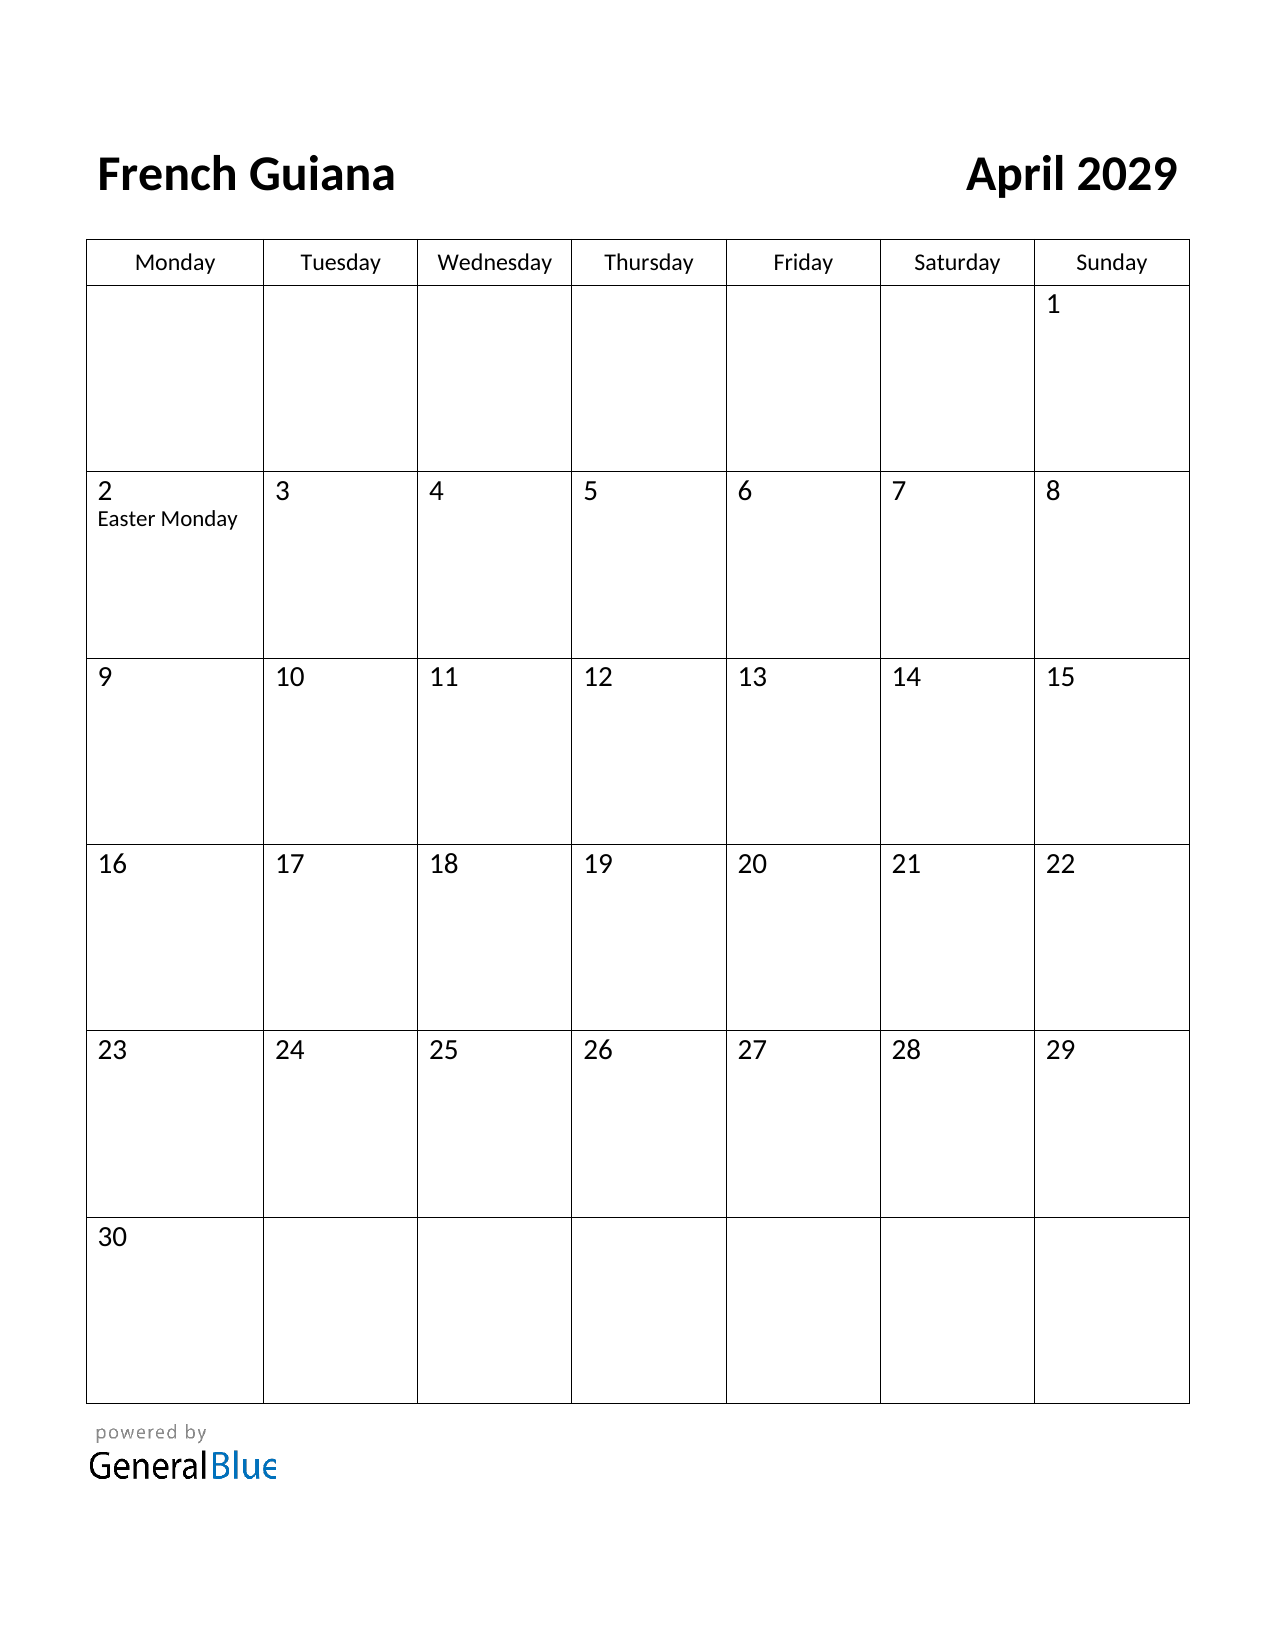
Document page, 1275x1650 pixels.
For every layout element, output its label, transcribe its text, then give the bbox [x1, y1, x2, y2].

table_cell [881, 1250, 1034, 1403]
table_cell [418, 691, 571, 844]
table_cell 4 [418, 472, 571, 504]
table_cell [418, 505, 571, 657]
table_cell 3 [264, 472, 417, 504]
table_cell [87, 691, 263, 844]
table_cell [264, 691, 417, 844]
table_cell [727, 1250, 880, 1403]
table_cell 23 [87, 1031, 263, 1064]
table_cell 8 [1035, 472, 1189, 504]
table_cell [572, 691, 726, 844]
table_cell 30 [87, 1218, 263, 1250]
table_cell [418, 318, 571, 471]
table_cell [87, 878, 263, 1030]
table_cell [418, 1064, 571, 1217]
table_cell Sunday [1035, 240, 1189, 284]
table_cell 24 [264, 1031, 417, 1064]
table_cell Easter Monday [87, 505, 263, 657]
table_cell [727, 318, 880, 471]
table_cell 13 [727, 659, 880, 691]
table_cell 16 [87, 845, 263, 877]
table_cell 7 [881, 472, 1034, 504]
table_cell [1035, 878, 1189, 1030]
table_cell [572, 1250, 726, 1403]
table_cell [1035, 1064, 1189, 1217]
table_cell 15 [1035, 659, 1189, 691]
table_cell Monday [87, 240, 263, 284]
table_cell [881, 1064, 1034, 1217]
table_cell 11 [418, 659, 571, 691]
table_cell [87, 286, 263, 318]
table_cell [572, 878, 726, 1030]
table_header April 2029 [572, 105, 1189, 239]
table_header French Guiana [86, 105, 572, 239]
table_cell 27 [727, 1031, 880, 1064]
table_cell 6 [727, 472, 880, 504]
table_cell 20 [727, 845, 880, 877]
table_cell 19 [572, 845, 726, 877]
table_cell [727, 1218, 880, 1250]
table_cell Tuesday [264, 240, 417, 284]
table_cell [572, 1064, 726, 1217]
table_cell 26 [572, 1031, 726, 1064]
table_cell [264, 878, 417, 1030]
table_cell 29 [1035, 1031, 1189, 1064]
table_cell 14 [881, 659, 1034, 691]
table_cell [264, 1250, 417, 1403]
table_cell [1035, 691, 1189, 844]
table_cell [1035, 1218, 1189, 1250]
table_cell [87, 1064, 263, 1217]
table_cell [881, 505, 1034, 657]
table_cell [572, 505, 726, 657]
table_cell [727, 878, 880, 1030]
table_cell [572, 1218, 726, 1250]
table_cell 28 [881, 1031, 1034, 1064]
table_cell [86, 1404, 1189, 1502]
table_cell [572, 318, 726, 471]
table_cell 2 [87, 472, 263, 504]
table_cell 12 [572, 659, 726, 691]
table_cell 22 [1035, 845, 1189, 877]
table_cell 1 [1035, 286, 1189, 318]
table_cell [1035, 505, 1189, 657]
table_cell [881, 878, 1034, 1030]
table_cell [418, 1250, 571, 1403]
table_cell Saturday [881, 240, 1034, 284]
table_cell [727, 286, 880, 318]
picture [88, 1421, 276, 1484]
table_cell [264, 286, 417, 318]
table_cell [264, 1218, 417, 1250]
table_cell Wednesday [418, 240, 571, 284]
table_cell [881, 318, 1034, 471]
table_cell [881, 286, 1034, 318]
table_cell [87, 1250, 263, 1403]
table_cell [264, 505, 417, 657]
table_cell Thursday [572, 240, 726, 284]
table_cell [1035, 1250, 1189, 1403]
table_cell [264, 1064, 417, 1217]
table_cell 5 [572, 472, 726, 504]
table_cell [418, 1218, 571, 1250]
table_cell 9 [87, 659, 263, 691]
table_cell 21 [881, 845, 1034, 877]
table_cell 10 [264, 659, 417, 691]
table_cell Friday [727, 240, 880, 284]
table_cell [1035, 318, 1189, 471]
table_cell [881, 691, 1034, 844]
table_cell [87, 318, 263, 471]
table_cell [881, 1218, 1034, 1250]
table_cell 18 [418, 845, 571, 877]
table_cell [727, 505, 880, 657]
table_cell [418, 286, 571, 318]
table_cell [418, 878, 571, 1030]
table_cell [727, 1064, 880, 1217]
table_cell [727, 691, 880, 844]
table_cell [264, 318, 417, 471]
table_cell [572, 286, 726, 318]
table_cell 17 [264, 845, 417, 877]
table_cell 25 [418, 1031, 571, 1064]
